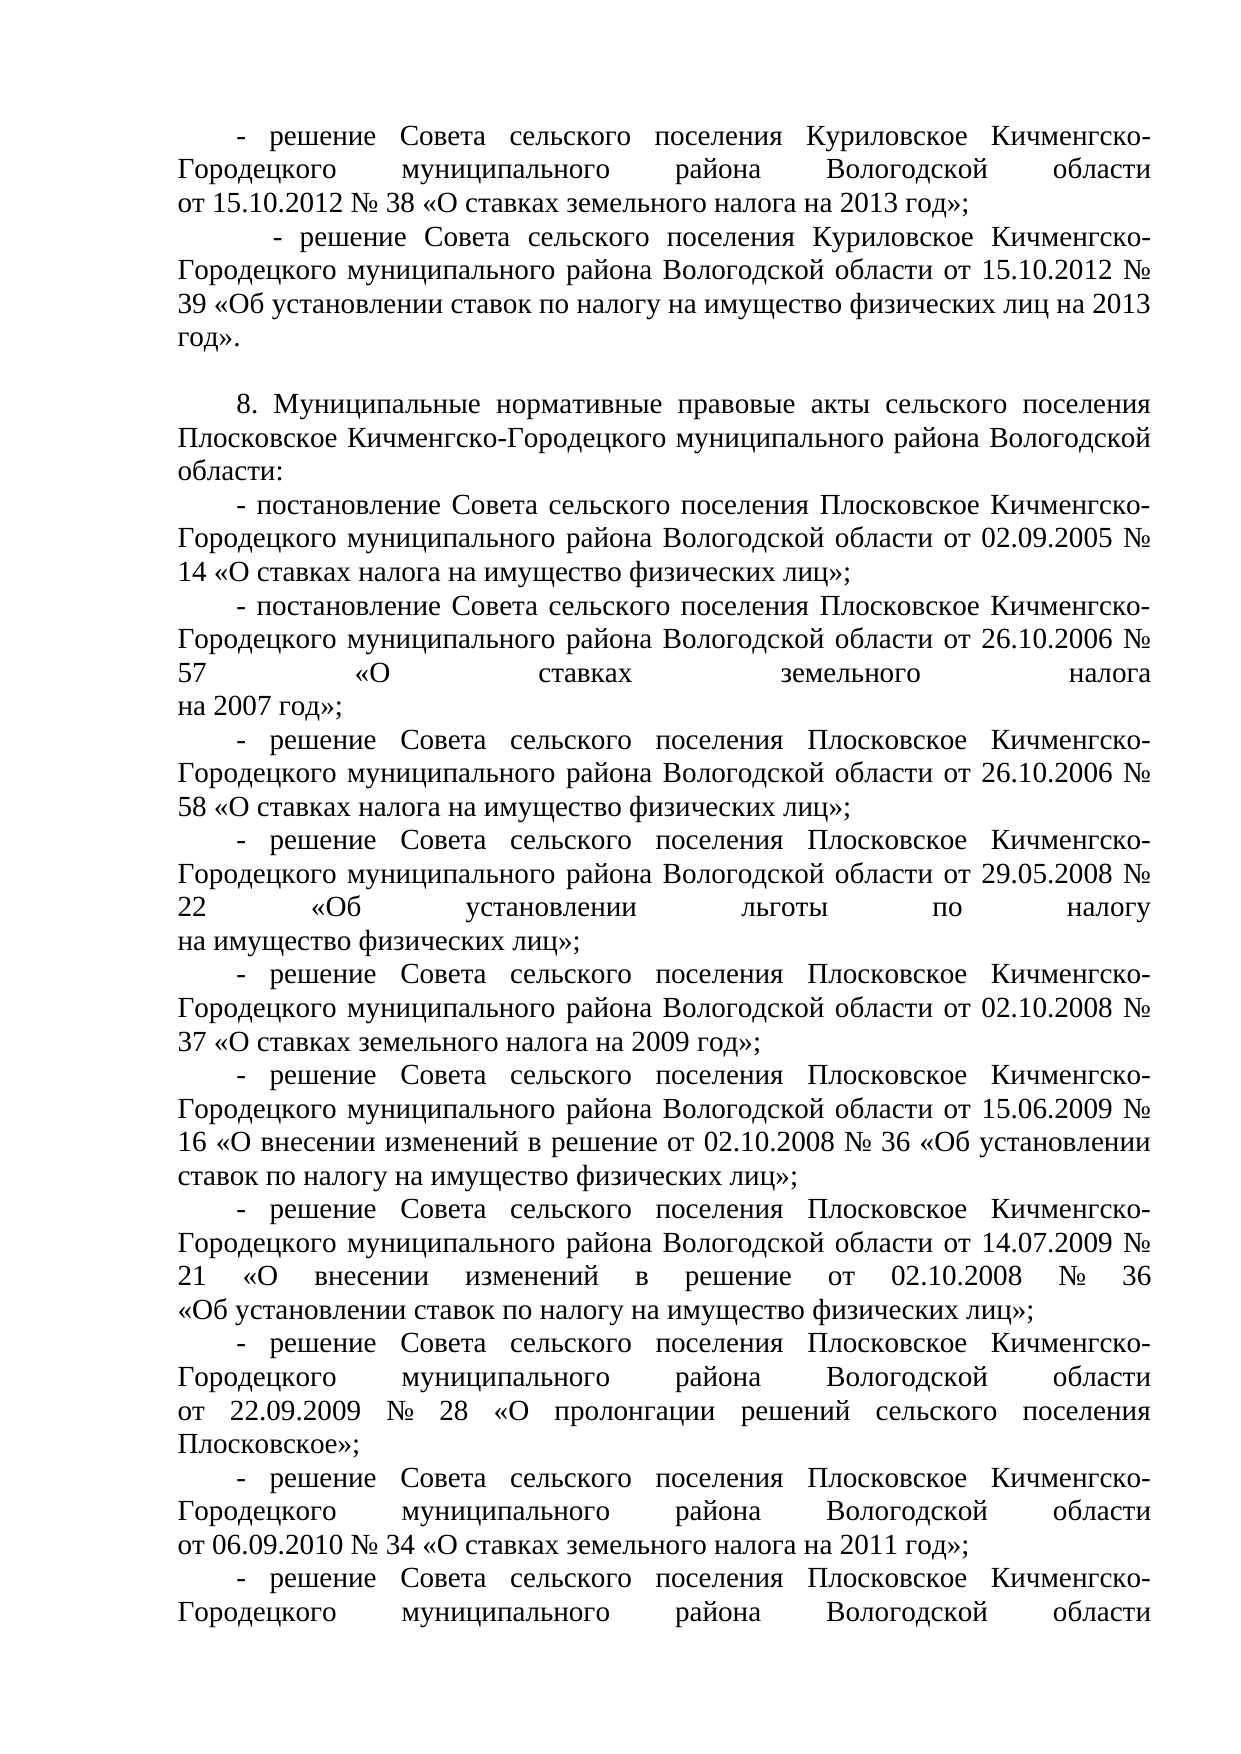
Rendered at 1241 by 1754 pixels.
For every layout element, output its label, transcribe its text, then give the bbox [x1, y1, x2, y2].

text - решение Совета сельского поселения Плосковское Кичменгско-Городецкого муниципального района Вологодской области от 06.09.2010 № 34 «О ставках земельного налога на 2011 год»; [177, 1460, 1152, 1560]
text - постановление Совета сельского поселения Плосковское Кичменгско-Городецкого муниципального района Вологодской области от 02.09.2005 № 14 «О ставках налога на имущество физических лиц»; [177, 487, 1152, 588]
text - решение Совета сельского поселения Плосковское Кичменгско-Городецкого муниципального района Вологодской области от 26.10.2006 № 58 «О ставках налога на имущество физических лиц»; [177, 722, 1152, 822]
text 8. Муниципальные нормативные правовые акты сельского поселения Плосковское Кичменгско-Городецкого муниципального района Вологодской области: [177, 386, 1152, 487]
text - решение Совета сельского поселения Куриловское Кичменгско-Городецкого муниципального района Вологодской области от 15.10.2012 № 38 «О ставках земельного налога на 2013 год»; [177, 118, 1152, 219]
text - решение Совета сельского поселения Плосковское Кичменгско-Городецкого муниципального района Вологодской области от 15.06.2009 № 16 «О внесении изменений в решение от 02.10.2008 № 36 «Об установлении ставок по налогу на имущество физических лиц»; [177, 1057, 1152, 1191]
text - решение Совета сельского поселения Плосковское Кичменгско-Городецкого муниципального района Вологодской области от 14.07.2009 № 21 «О внесении изменений в решение от 02.10.2008 № 36 «Об установлении ставок по налогу на имущество физических лиц»; [177, 1191, 1152, 1326]
text - решение Совета сельского поселения Плосковское Кичменгско-Городецкого муниципального района Вологодской области от 29.05.2008 № 22 «Об установлении льготы по налогу на имущество физических лиц»; [177, 822, 1152, 957]
text - решение Совета сельского поселения Плосковское Кичменгско-Городецкого муниципального района Вологодской области от 22.09.2009 № 28 «О пролонгации решений сельского поселения Плосковское»; [177, 1326, 1152, 1460]
text - решение Совета сельского поселения Куриловское Кичменгско-Городецкого муниципального района Вологодской области от 15.10.2012 № 39 «Об установлении ставок по налогу на имущество физических лиц на 2013 год». [177, 219, 1152, 353]
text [177, 1560, 1152, 1627]
text - решение Совета сельского поселения Плосковское Кичменгско-Городецкого муниципального района Вологодской области от 02.10.2008 № 37 «О ставках земельного налога на 2009 год»; [177, 957, 1152, 1057]
text - постановление Совета сельского поселения Плосковское Кичменгско-Городецкого муниципального района Вологодской области от 26.10.2006 № 57 «О ставках земельного налога на 2007 год»; [177, 588, 1152, 722]
